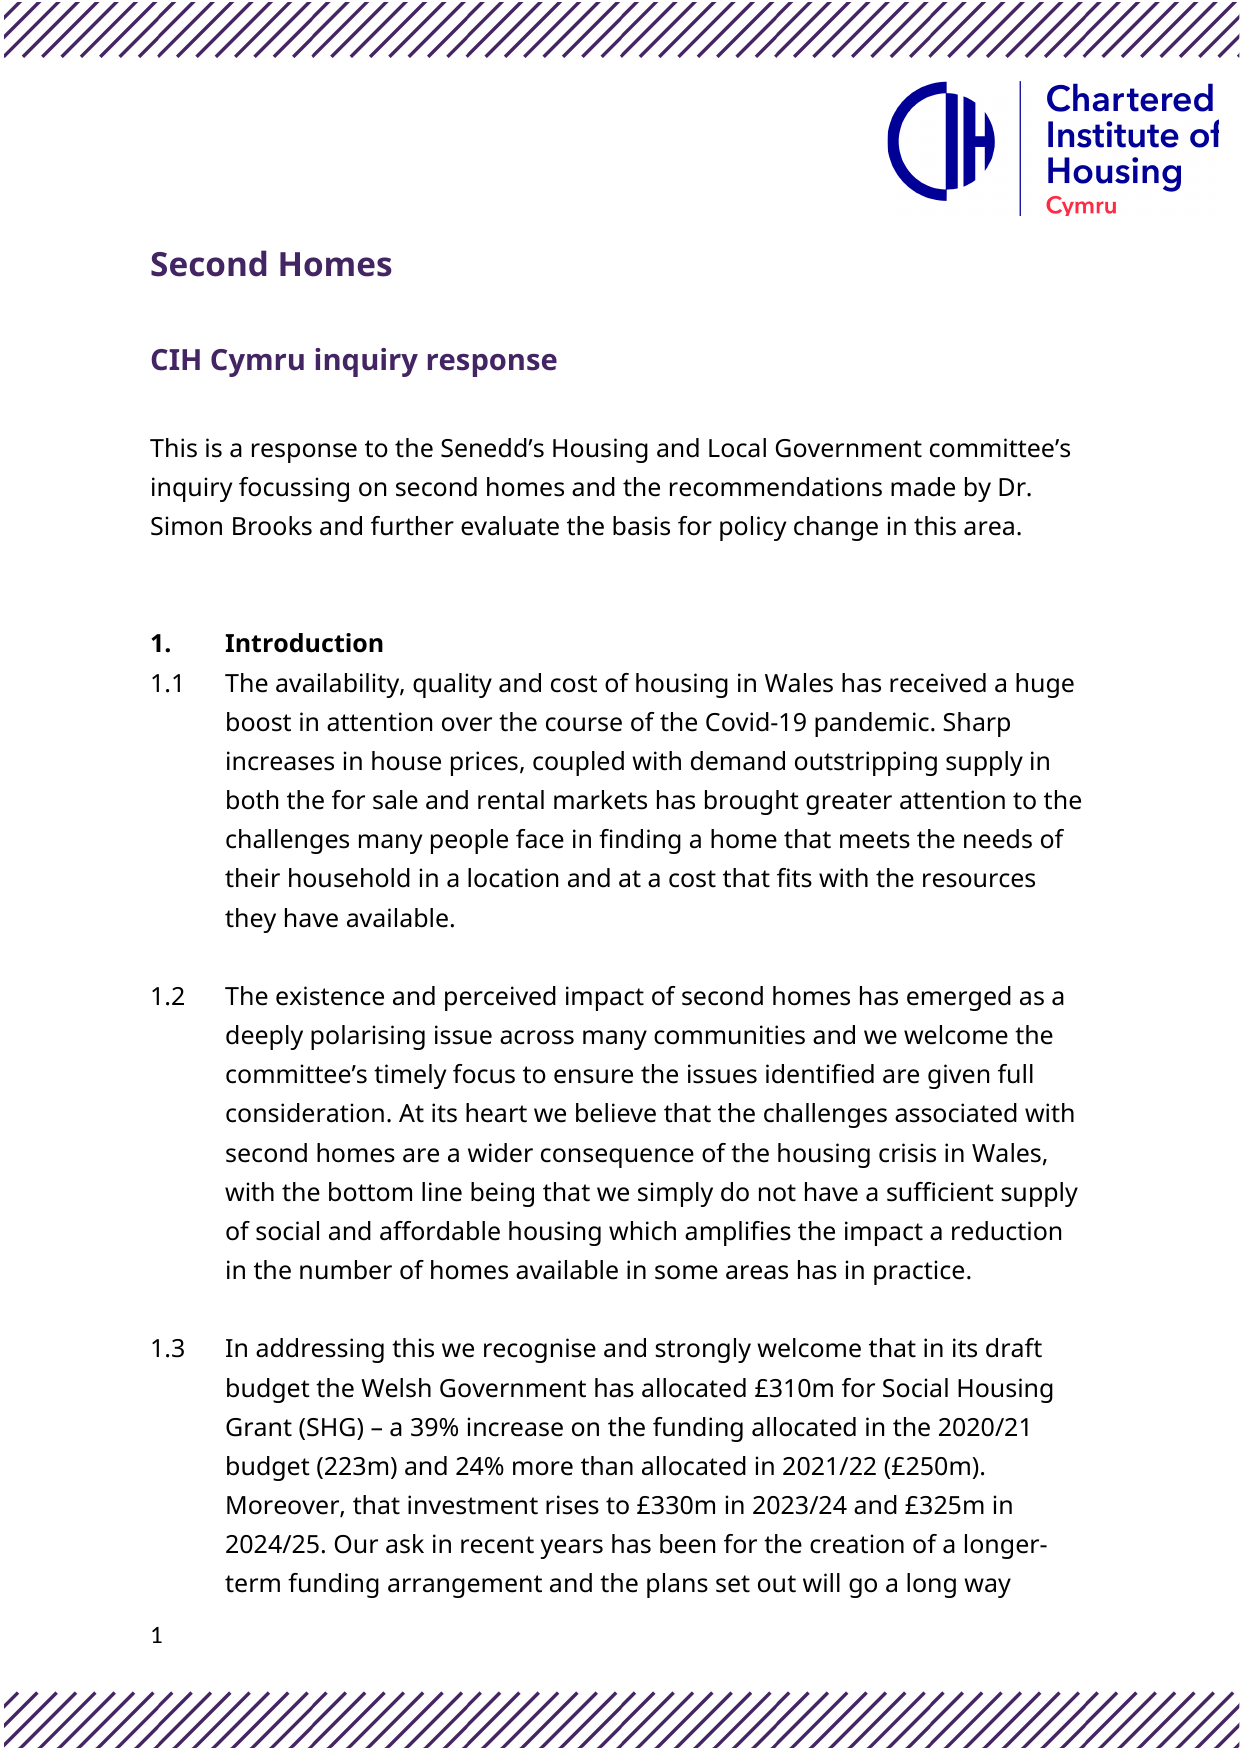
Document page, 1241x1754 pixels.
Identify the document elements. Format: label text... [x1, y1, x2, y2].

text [150, 1331, 1090, 1600]
text CIH Cymru inquiry response [150, 339, 1090, 379]
text 1. Introduction [150, 626, 1090, 660]
text This is a response to the Senedd’s Housing and Local Government committee’s inquiry focussing on second homes and the recommendations made by Dr. Simon Brooks and further evaluate the basis for policy change in this area. [150, 430, 1090, 543]
text 1.1 The availability, quality and cost of housing in Wales has received a huge boost in attention over the course of the Covid-19 pandemic. Sharp increases in house prices, coupled with demand outstripping supply in both the for sale and rental markets has brought greater attention to the challenges many people face in finding a home that meets the needs of their household in a location and at a cost that fits with the resources they have available. [150, 665, 1090, 934]
text Second Homes [150, 241, 1090, 287]
picture [4, 2, 1240, 1748]
text 1.2 The existence and perceived impact of second homes has emerged as a deeply polarising issue across many communities and we welcome the committee’s timely focus to ensure the issues identified are given full consideration. At its heart we believe that the challenges associated with second homes are a wider consequence of the housing crisis in Wales, with the bottom line being that we simply do not have a sufficient supply of social and affordable housing which amplifies the impact a reduction in the number of homes available in some areas has in practice. [150, 979, 1090, 1287]
